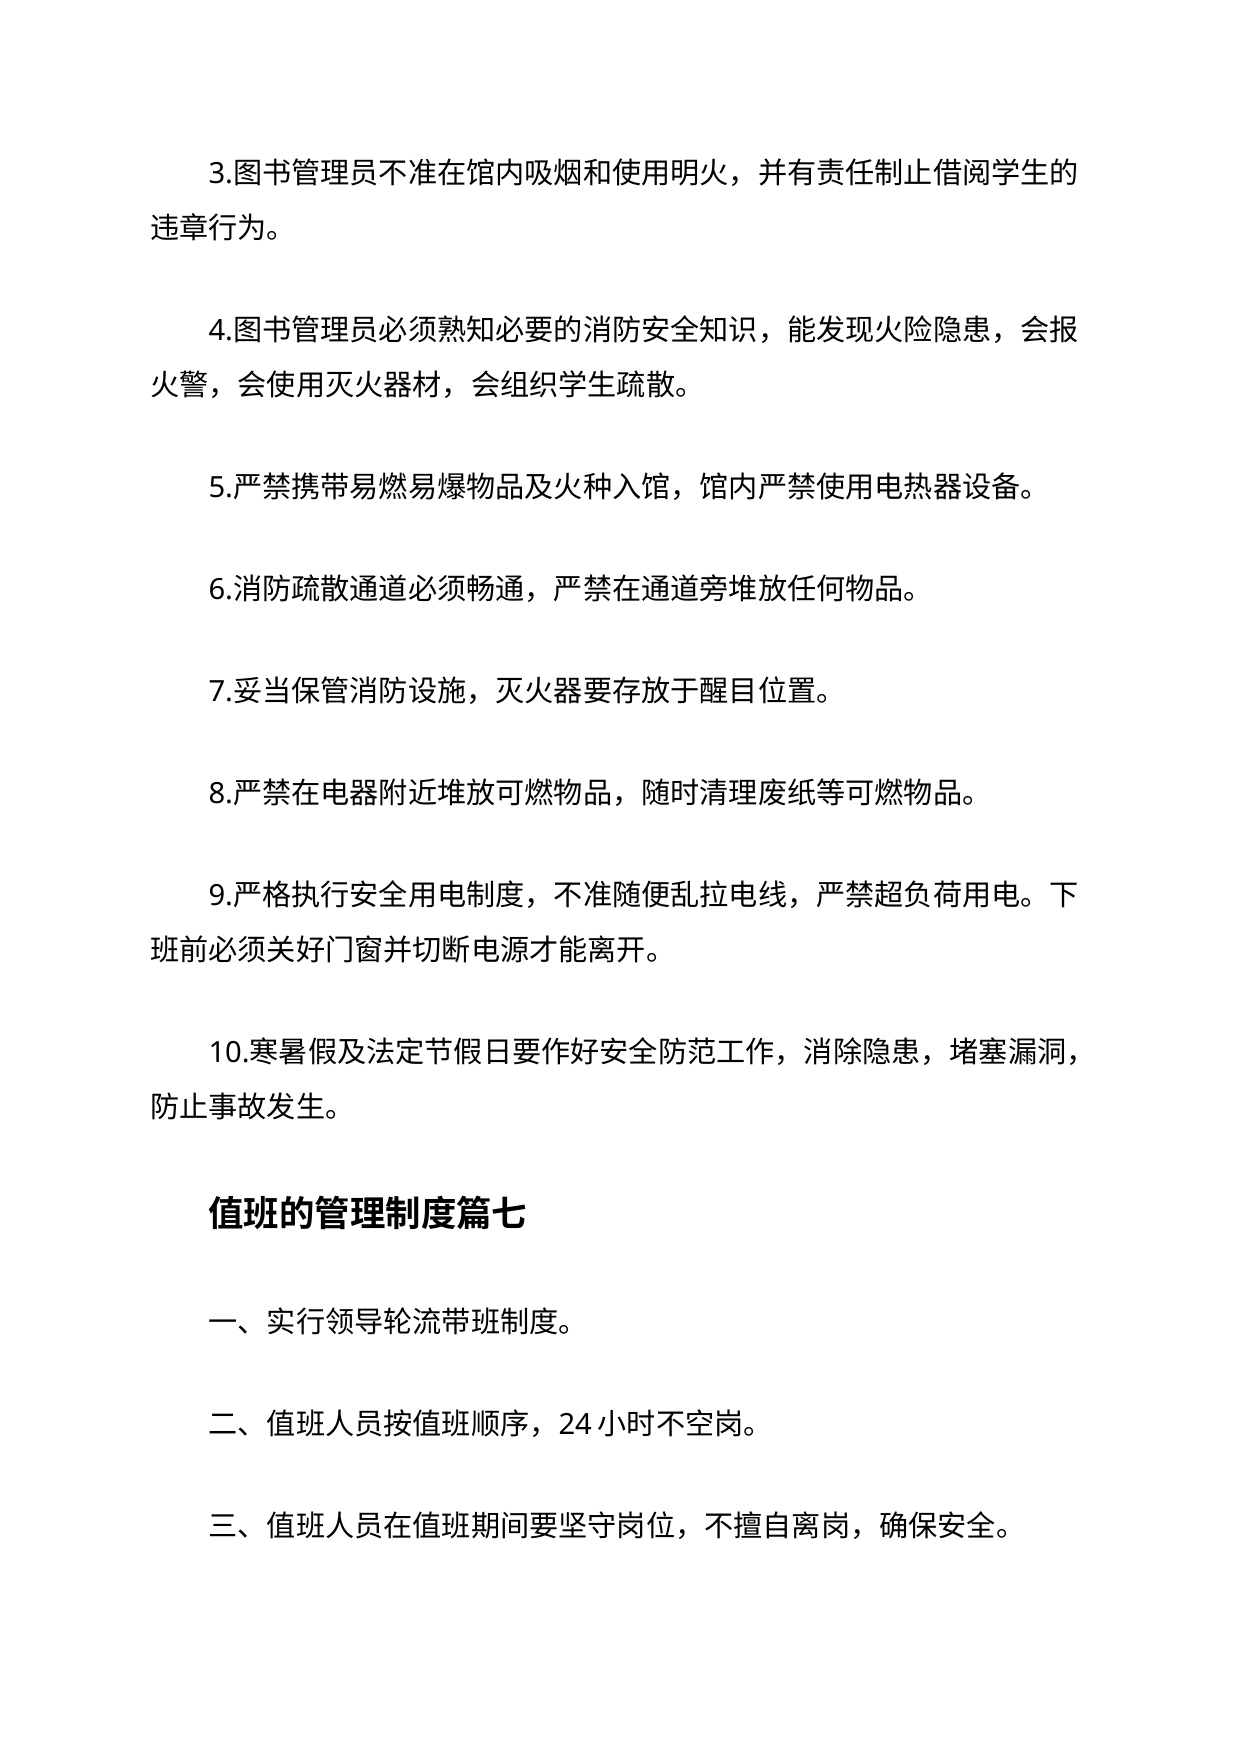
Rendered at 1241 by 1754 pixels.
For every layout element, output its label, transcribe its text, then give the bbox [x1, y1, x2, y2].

text 5.严禁携带易燃易爆物品及火种入馆，馆内严禁使用电热器设备。 [150, 463, 1090, 506]
text 6.消防疏散通道必须畅通，严禁在通道旁堆放任何物品。 [150, 566, 1090, 608]
text 二、值班人员按值班顺序，24小时不空岗。 [150, 1400, 1090, 1443]
text 值班的管理制度篇七 [150, 1185, 1090, 1236]
text 9.严格执行安全用电制度，不准随便乱拉电线，严禁超负荷用电。下班前必须关好门窗并切断电源才能离开。 [150, 871, 1090, 969]
text 8.严禁在电器附近堆放可燃物品，随时清理废纸等可燃物品。 [150, 769, 1090, 812]
text 7.妥当保管消防设施，灭火器要存放于醒目位置。 [150, 667, 1090, 710]
text 一、实行领导轮流带班制度。 [150, 1298, 1090, 1341]
text 三、值班人员在值班期间要坚守岗位，不擅自离岗，确保安全。 [150, 1502, 1090, 1544]
text 3.图书管理员不准在馆内吸烟和使用明火，并有责任制止借阅学生的违章行为。 [150, 150, 1090, 247]
text 4.图书管理员必须熟知必要的消防安全知识，能发现火险隐患，会报火警，会使用灭火器材，会组织学生疏散。 [150, 307, 1090, 404]
text 10.寒暑假及法定节假日要作好安全防范工作，消除隐患，堵塞漏洞，防止事故发生。 [150, 1028, 1090, 1126]
